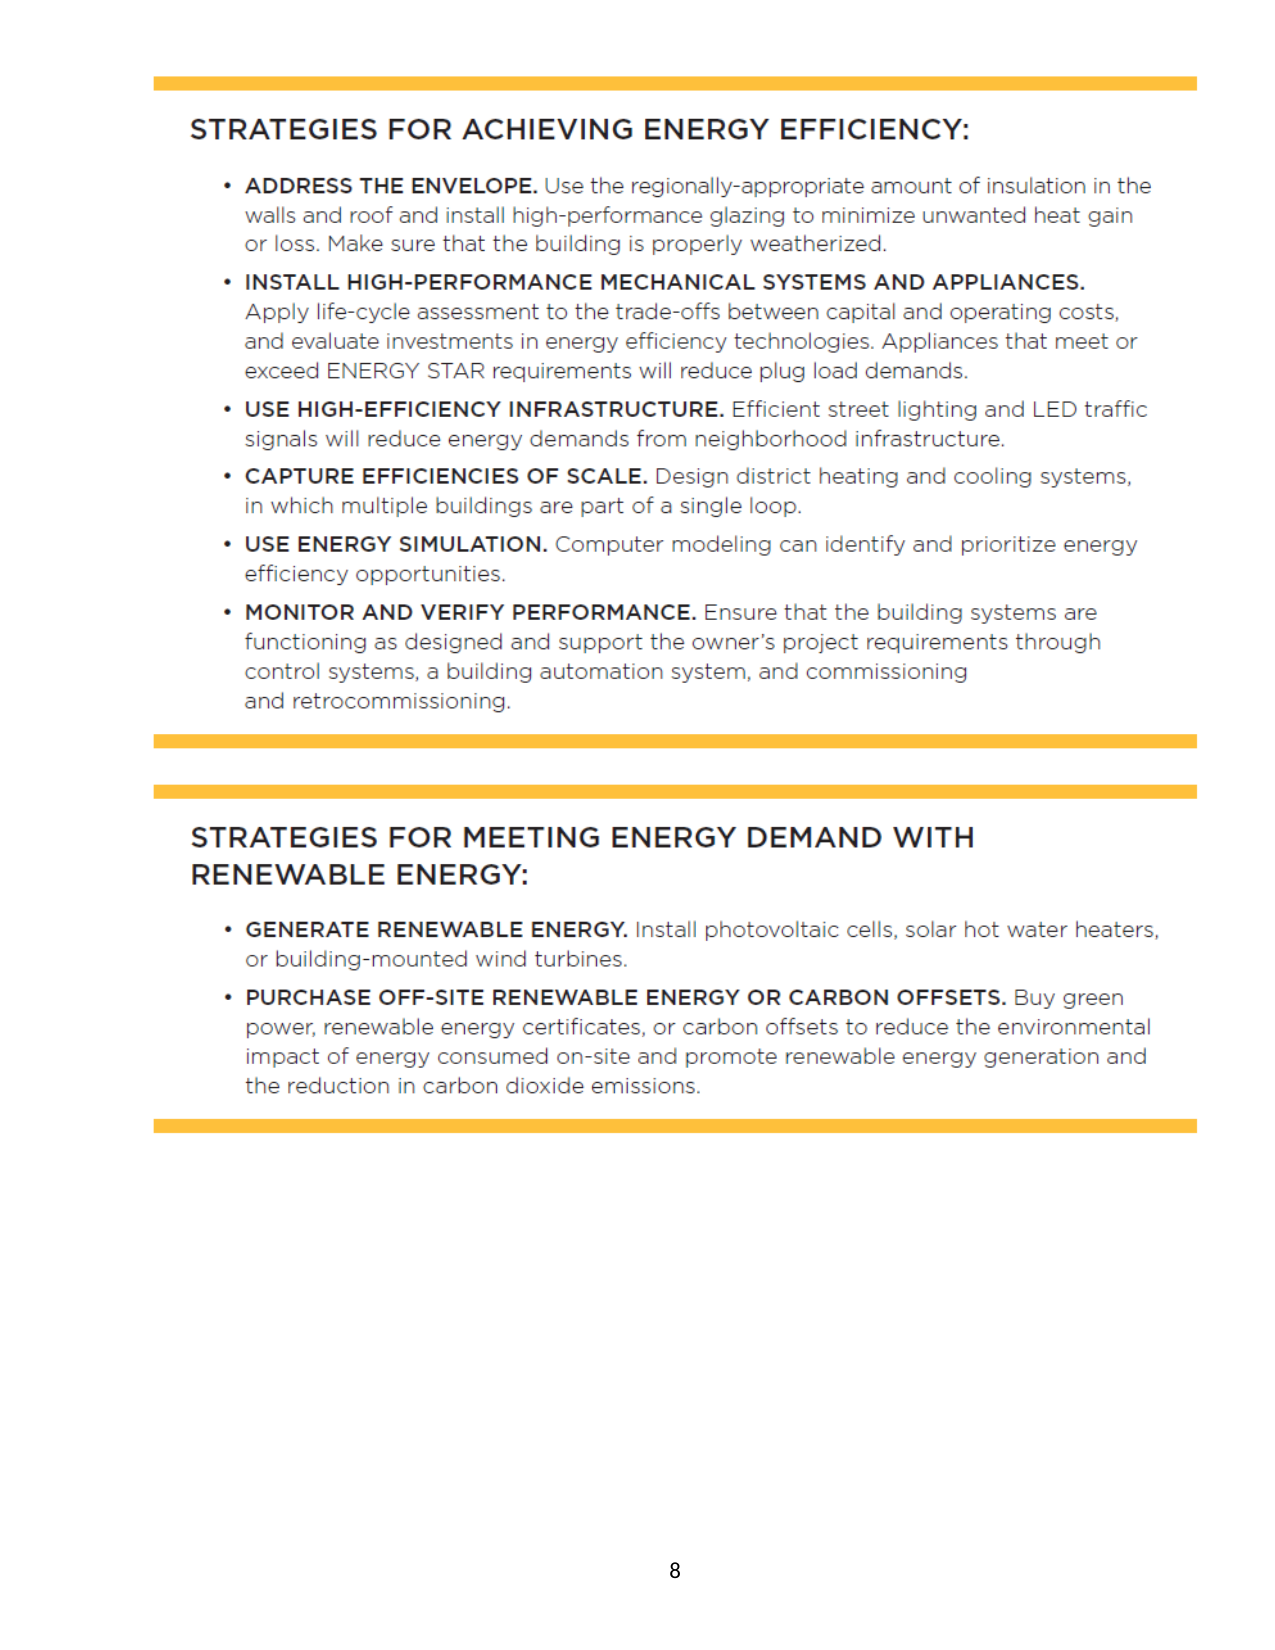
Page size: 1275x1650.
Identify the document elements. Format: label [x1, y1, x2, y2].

picture [150, 75, 1200, 751]
picture [150, 781, 1200, 1137]
